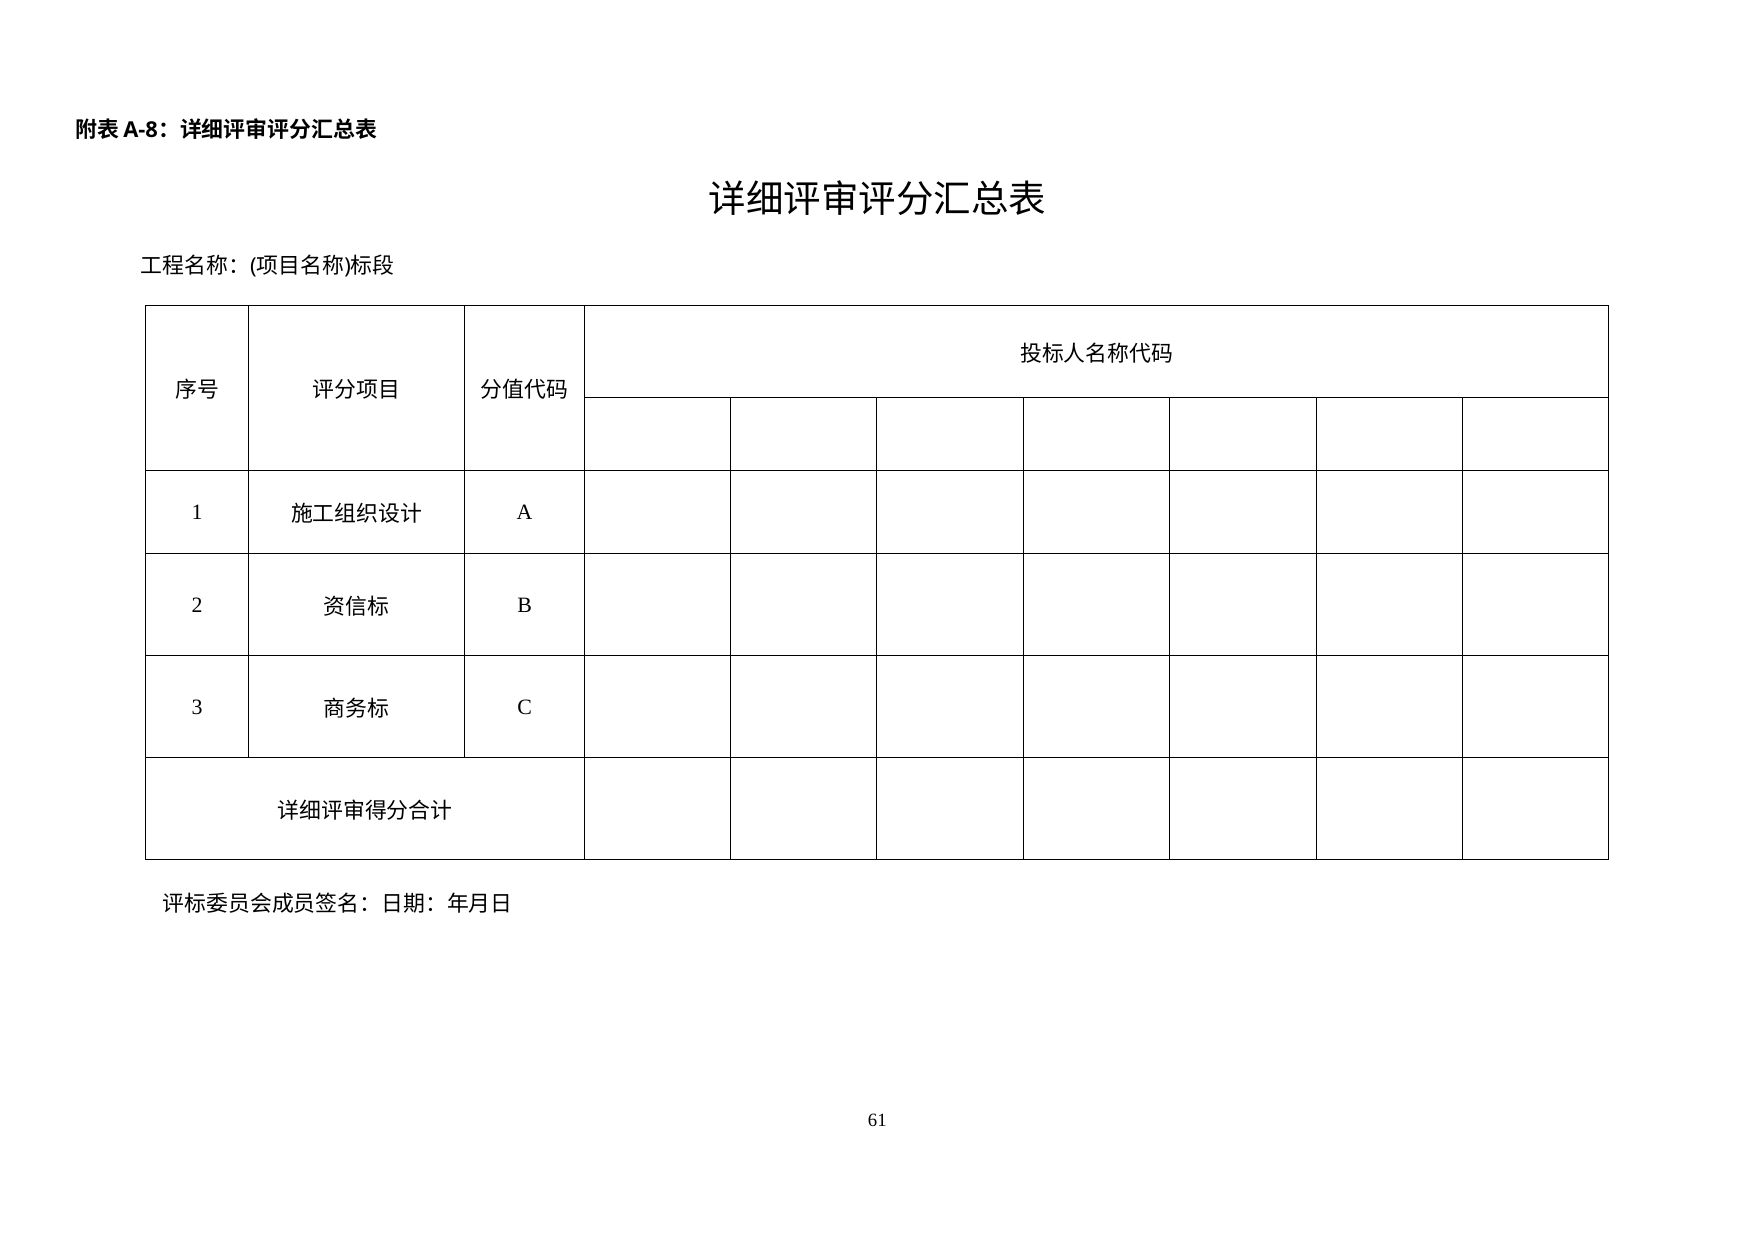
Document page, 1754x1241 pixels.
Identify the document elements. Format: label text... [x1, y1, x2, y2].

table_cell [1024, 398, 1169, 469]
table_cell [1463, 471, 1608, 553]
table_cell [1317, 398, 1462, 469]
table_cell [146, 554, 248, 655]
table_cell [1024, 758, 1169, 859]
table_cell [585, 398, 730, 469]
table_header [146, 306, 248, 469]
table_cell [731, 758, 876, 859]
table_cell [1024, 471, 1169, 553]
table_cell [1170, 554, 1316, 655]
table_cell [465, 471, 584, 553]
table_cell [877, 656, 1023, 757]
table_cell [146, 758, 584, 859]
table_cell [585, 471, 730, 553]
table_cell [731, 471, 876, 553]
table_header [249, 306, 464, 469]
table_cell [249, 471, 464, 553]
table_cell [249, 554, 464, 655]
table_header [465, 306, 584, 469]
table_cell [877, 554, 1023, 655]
text 评标委员会成员签名：日期：年月日 [75, 886, 1679, 917]
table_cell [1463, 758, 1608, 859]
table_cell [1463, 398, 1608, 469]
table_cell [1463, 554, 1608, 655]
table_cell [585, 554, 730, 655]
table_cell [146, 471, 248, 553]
text 详细评审评分汇总表 [75, 169, 1679, 223]
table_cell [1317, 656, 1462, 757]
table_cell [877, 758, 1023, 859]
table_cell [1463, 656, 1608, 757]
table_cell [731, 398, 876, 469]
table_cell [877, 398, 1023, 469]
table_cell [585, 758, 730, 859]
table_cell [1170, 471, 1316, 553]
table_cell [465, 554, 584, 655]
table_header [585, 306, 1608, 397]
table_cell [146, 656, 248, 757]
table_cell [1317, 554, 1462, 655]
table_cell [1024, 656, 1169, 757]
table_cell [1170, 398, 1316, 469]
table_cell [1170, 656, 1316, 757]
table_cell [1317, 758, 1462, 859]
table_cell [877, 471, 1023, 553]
text 工程名称：(项目名称)标段 [75, 248, 1679, 280]
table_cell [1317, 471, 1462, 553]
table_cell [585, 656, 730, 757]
text 附表A-8：详细评审评分汇总表 [75, 112, 1679, 144]
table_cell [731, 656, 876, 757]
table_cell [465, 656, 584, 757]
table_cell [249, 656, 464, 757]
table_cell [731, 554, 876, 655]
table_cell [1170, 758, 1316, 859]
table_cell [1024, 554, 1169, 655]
